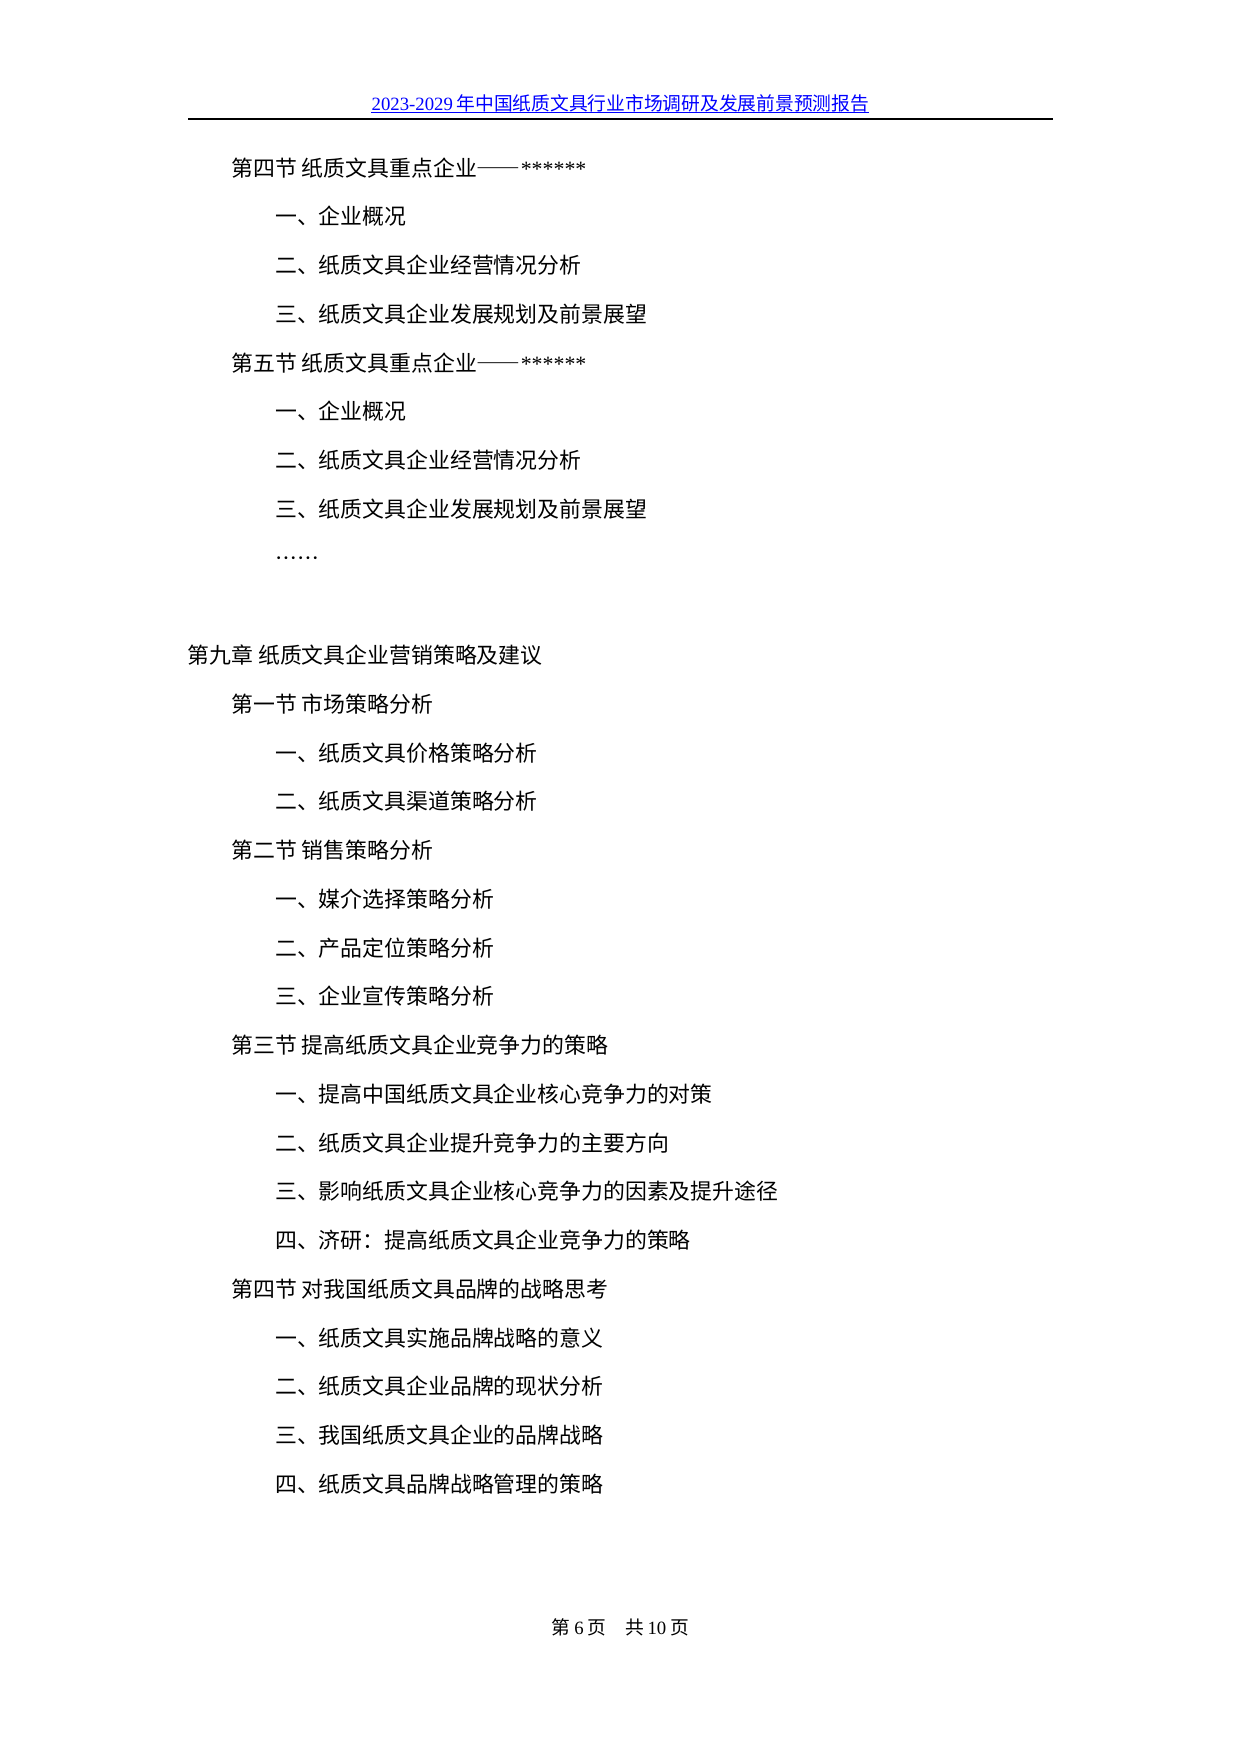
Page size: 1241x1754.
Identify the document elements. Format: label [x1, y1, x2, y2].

text [187, 150, 1053, 1499]
